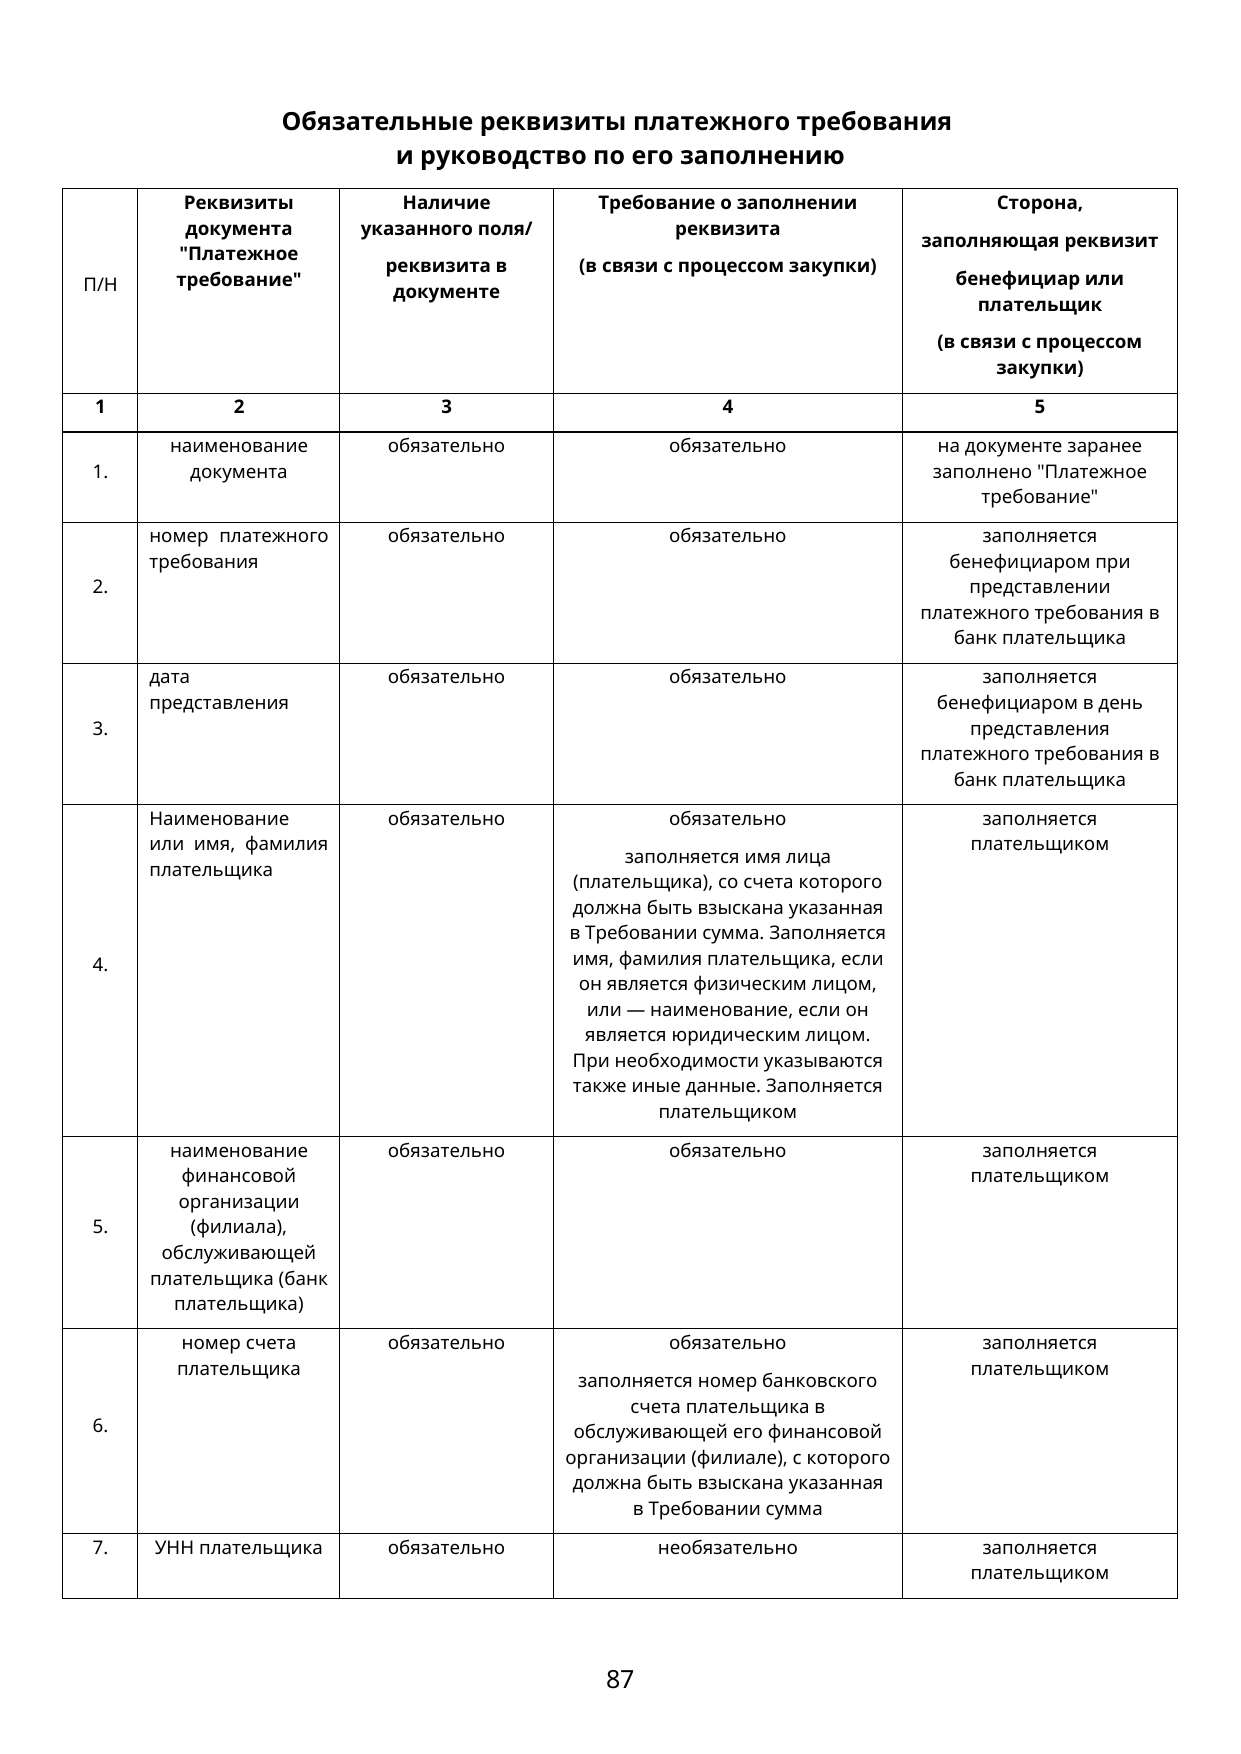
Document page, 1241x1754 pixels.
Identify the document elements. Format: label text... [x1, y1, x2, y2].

table_cell 5 [903, 394, 1177, 431]
table_cell обязательно заполняется номер банковского счета плательщика в обслуживающей его финансовой организации (филиале), с которого должна быть взыскана указанная в Требовании сумма [554, 1329, 902, 1533]
table_cell 3. [63, 664, 137, 804]
table_cell дата представления [138, 664, 339, 804]
table_header П/Н [63, 189, 137, 392]
table_cell номер платежного требования [138, 523, 339, 663]
table_cell 5. [63, 1137, 137, 1328]
table_cell обязательно [340, 523, 553, 663]
table_cell 2 [138, 394, 339, 431]
table_cell заполняется плательщиком [903, 1329, 1177, 1533]
table_cell заполняется плательщиком [903, 805, 1177, 1136]
table_cell обязательно [340, 1534, 553, 1598]
table_cell номер счета плательщика [138, 1329, 339, 1533]
table_header Реквизиты документа "Платежное требование" [138, 189, 339, 392]
table_cell обязательно [340, 433, 553, 522]
table_cell обязательно заполняется имя лица (плательщика), со счета которого должна быть взыскана указанная в Требовании сумма. Заполняется имя, фамилия плательщика, если он является физическим лицом, или — наименование, если он является юридическим лицом. При необходимости указываются также иные данные. Заполняется плательщиком [554, 805, 902, 1136]
table_cell заполняется плательщиком [903, 1534, 1177, 1598]
table_cell заполняется бенефициаром в день представления платежного требования в банк плательщика [903, 664, 1177, 804]
table_cell обязательно [340, 664, 553, 804]
table_cell 4. [63, 805, 137, 1136]
table_cell наименование документа [138, 433, 339, 522]
table_cell 1. [63, 433, 137, 522]
table_cell обязательно [340, 1329, 553, 1533]
table_cell обязательно [554, 523, 902, 663]
table_cell обязательно [340, 1137, 553, 1328]
table_cell 1 [63, 394, 137, 431]
table_cell 3 [340, 394, 553, 431]
table_cell 7. [63, 1534, 137, 1598]
table_cell Наименование или имя, фамилия плательщика [138, 805, 339, 1136]
table_cell заполняется бенефициаром при представлении платежного требования в банк плательщика [903, 523, 1177, 663]
table_cell 6. [63, 1329, 137, 1533]
table_cell на документе заранее заполнено "Платежное требование" [903, 433, 1177, 522]
table_cell обязательно [554, 664, 902, 804]
table_header Наличие указанного поля/ реквизита в документе [340, 189, 553, 392]
table_cell 4 [554, 394, 902, 431]
table_cell наименование финансовой организации (филиала), обслуживающей плательщика (банк плательщика) [138, 1137, 339, 1328]
table_cell обязательно [340, 805, 553, 1136]
table_cell обязательно [554, 1137, 902, 1328]
table_cell заполняется плательщиком [903, 1137, 1177, 1328]
table_header Требование о заполнении реквизита (в связи с процессом закупки) [554, 189, 902, 392]
table_cell 2. [63, 523, 137, 663]
text Обязательные реквизиты платежного требования и руководство по его заполнению [207, 103, 1034, 172]
table_cell УНН плательщика [138, 1534, 339, 1598]
table_header Сторона, заполняющая реквизит бенефициар или плательщик (в связи с процессом закупки) [903, 189, 1177, 392]
table_cell обязательно [554, 433, 902, 522]
